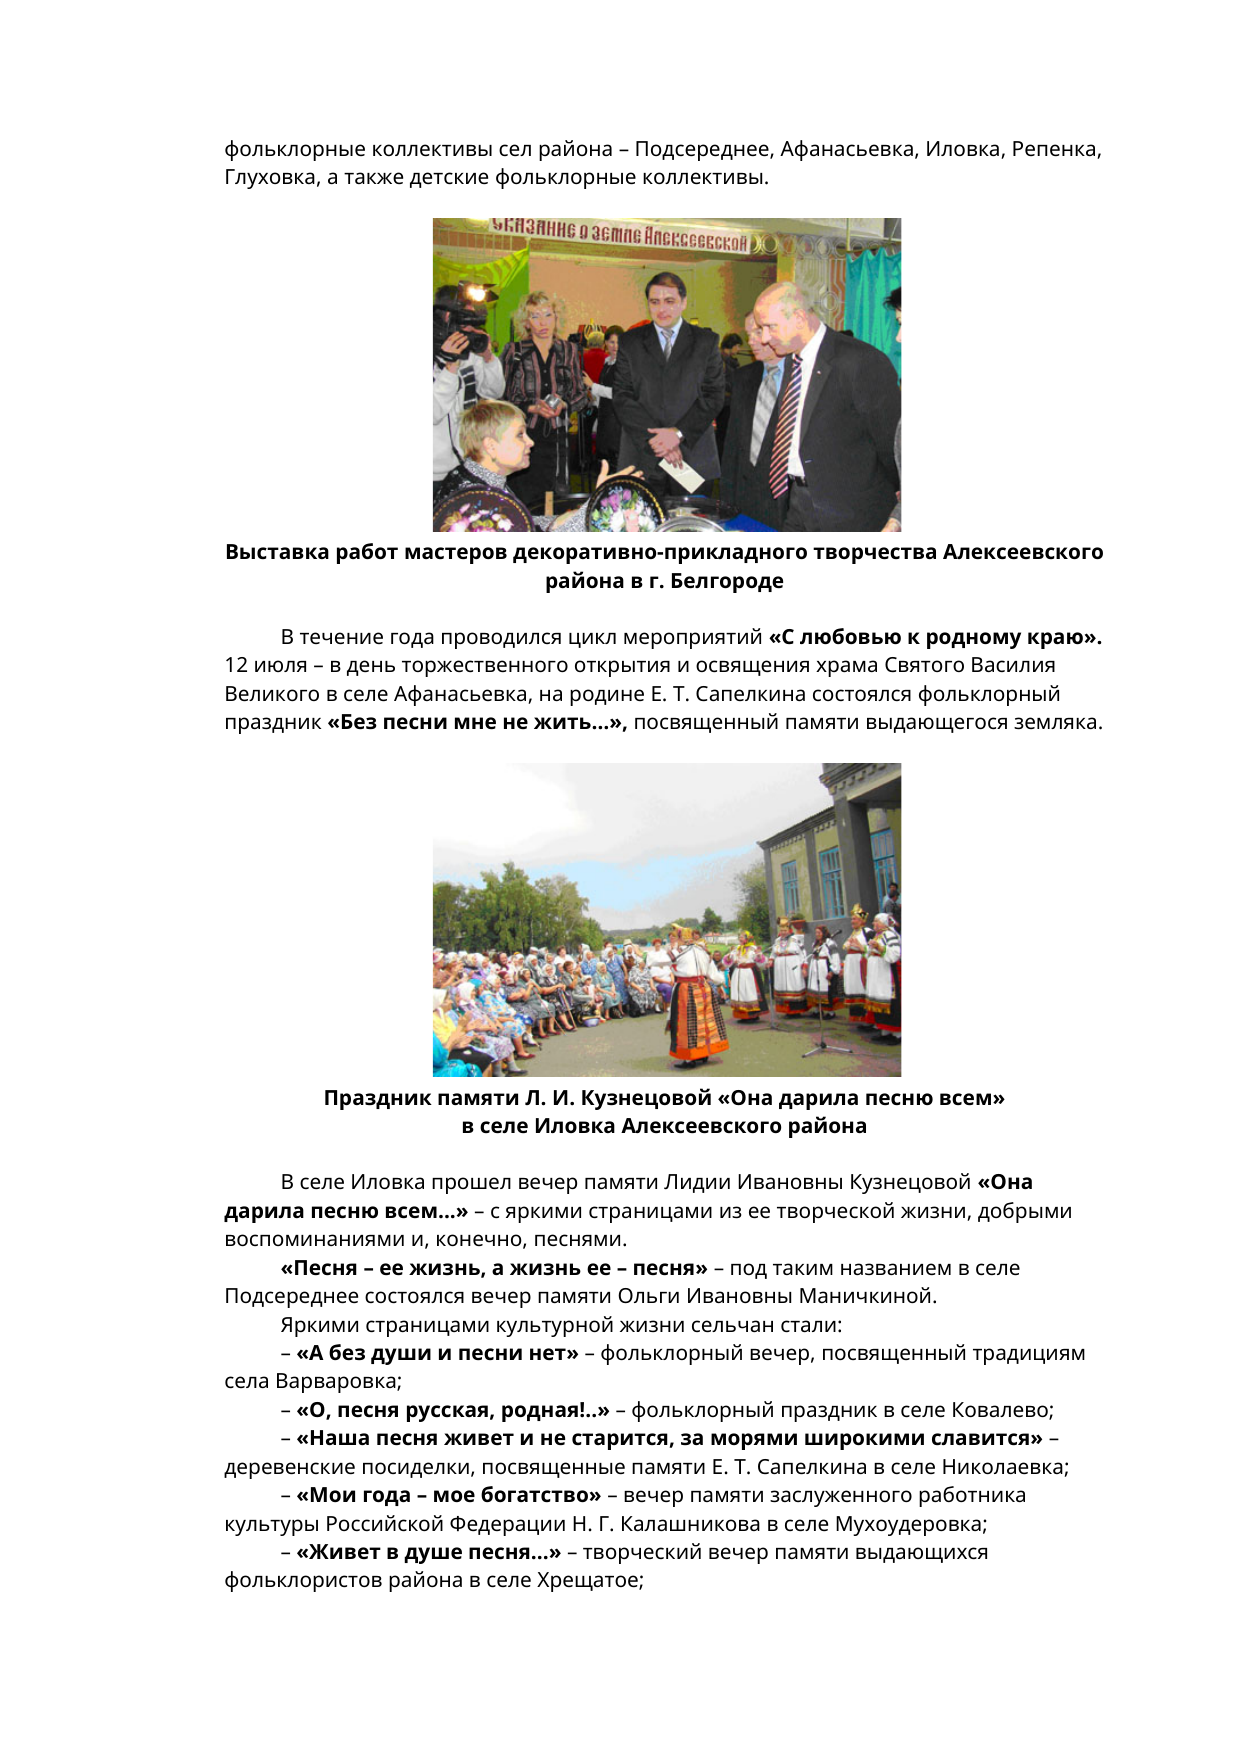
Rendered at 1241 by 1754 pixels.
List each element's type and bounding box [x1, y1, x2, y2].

picture [432, 763, 902, 1077]
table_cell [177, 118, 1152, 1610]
picture [432, 218, 902, 532]
